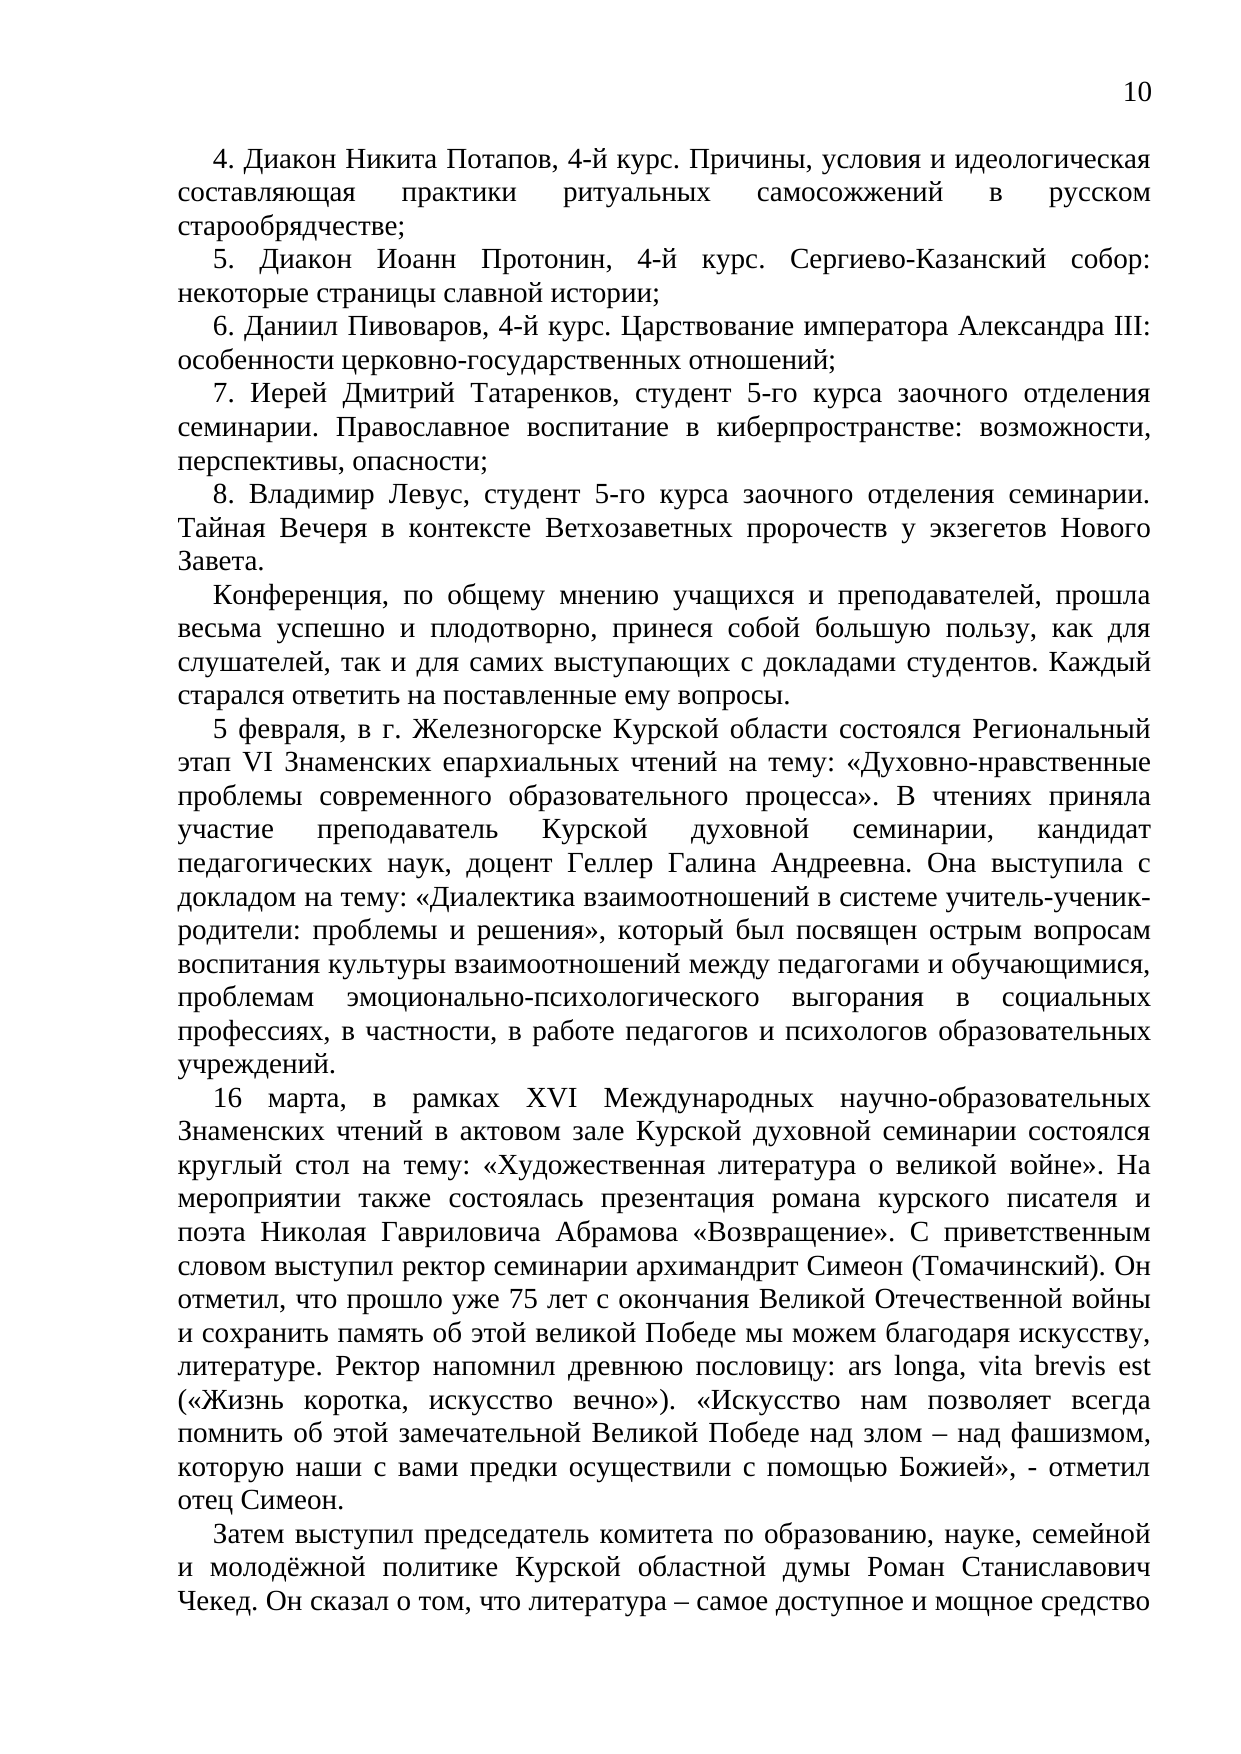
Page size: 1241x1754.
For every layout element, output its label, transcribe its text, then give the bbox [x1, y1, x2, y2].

text 8. Владимир Левус, студент 5-го курса заочного отделения семинарии. Тайная Вечеря в контексте Ветхозаветных пророчеств у экзегетов Нового Завета. [177, 476, 1152, 577]
text Конференция, по общему мнению учащихся и преподавателей, прошла весьма успешно и плодотворно, принеся собой большую пользу, как для слушателей, так и для самих выступающих с докладами студентов. Каждый старался ответить на поставленные ему вопросы. [177, 577, 1152, 711]
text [177, 1516, 1152, 1617]
text 5. Диакон Иоанн Протонин, 4-й курс. Сергиево-Казанский собор: некоторые страницы славной истории; [177, 241, 1152, 308]
text 16 марта, в рамках XVI Международных научно-образовательных Знаменских чтений в актовом зале Курской духовной семинарии состоялся круглый стол на тему: «Художественная литература о великой войне». На мероприятии также состоялась презентация романа курского писателя и поэта Николая Гавриловича Абрамова «Возвращение». С приветственным словом выступил ректор семинарии архимандрит Симеон (Томачинский). Он отметил, что прошло уже 75 лет с окончания Великой Отечественной войны и сохранить память об этой великой Победе мы можем благодаря искусству, литературе. Ректор напомнил древнюю пословицу: ars longa, vita brevis est («Жизнь коротка, искусство вечно»). «Искусство нам позволяет всегда помнить об этой замечательной Великой Победе над злом – над фашизмом, которую наши с вами предки осуществили с помощью Божией», - отметил отец Симеон. [177, 1080, 1152, 1516]
text 7. Иерей Дмитрий Татаренков, студент 5-го курса заочного отделения семинарии. Православное воспитание в киберпространстве: возможности, перспективы, опасности; [177, 376, 1152, 476]
text 4. Диакон Никита Потапов, 4-й курс. Причины, условия и идеологическая составляющая практики ритуальных самосожжений в русском старообрядчестве; [177, 141, 1152, 241]
text 6. Даниил Пивоваров, 4-й курс. Царствование императора Александра III: особенности церковно-государственных отношений; [177, 308, 1152, 376]
text 5 февраля, в г. Железногорске Курской области состоялся Региональный этап VI Знаменских епархиальных чтений на тему: «Духовно-нравственные проблемы современного образовательного процесса». В чтениях приняла участие преподаватель Курской духовной семинарии, кандидат педагогических наук, доцент Геллер Галина Андреевна. Она выступила с докладом на тему: «Диалектика взаимоотношений в системе учитель-ученик-родители: проблемы и решения», который был посвящен острым вопросам воспитания культуры взаимоотношений между педагогами и обучающимися, проблемам эмоционально-психологического выгорания в социальных профессиях, в частности, в работе педагогов и психологов образовательных учреждений. [177, 711, 1152, 1080]
